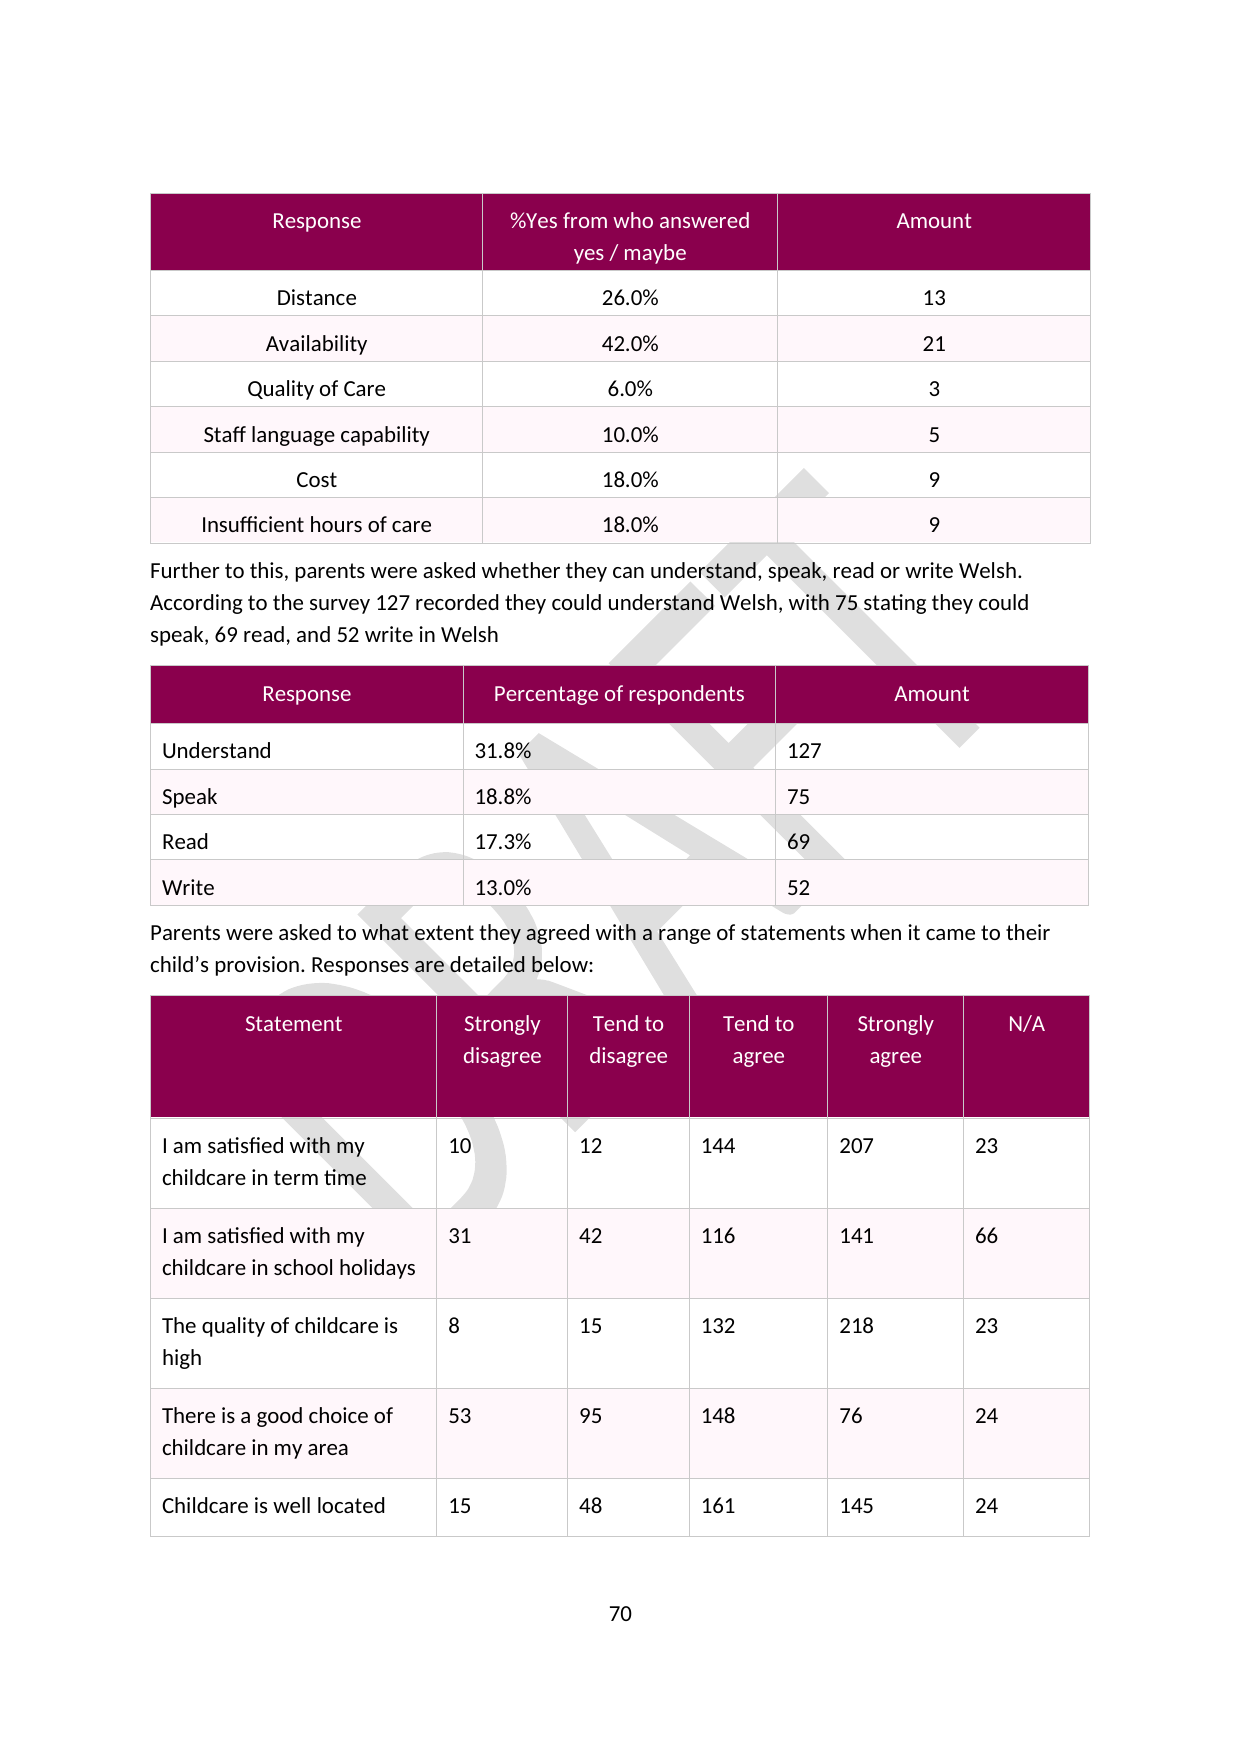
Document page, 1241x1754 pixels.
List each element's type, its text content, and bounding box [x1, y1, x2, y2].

table_cell 52 [776, 860, 1088, 905]
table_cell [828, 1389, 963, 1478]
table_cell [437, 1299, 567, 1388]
table_cell Availability [151, 316, 482, 361]
table_cell 12 [568, 1119, 689, 1207]
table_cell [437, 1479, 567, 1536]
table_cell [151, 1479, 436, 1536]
table_header %Yes from who answered yes / maybe [483, 194, 777, 270]
table_header Percentage of respondents [464, 666, 775, 723]
table_cell Write [151, 860, 463, 905]
table_header N/A [964, 996, 1089, 1117]
table_cell Read [151, 815, 463, 859]
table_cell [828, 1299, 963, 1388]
table_cell 9 [778, 498, 1090, 542]
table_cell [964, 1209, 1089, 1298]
table_cell 6.0% [483, 362, 777, 406]
table_cell Staff language capability [151, 407, 482, 452]
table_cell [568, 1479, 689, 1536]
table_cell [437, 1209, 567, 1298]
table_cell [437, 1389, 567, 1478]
table_cell 31.8% [464, 724, 775, 768]
table_cell 9 [778, 453, 1090, 497]
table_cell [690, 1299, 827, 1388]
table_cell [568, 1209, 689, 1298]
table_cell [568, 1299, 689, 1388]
table_cell Understand [151, 724, 463, 768]
table_cell Insufficient hours of care [151, 498, 482, 542]
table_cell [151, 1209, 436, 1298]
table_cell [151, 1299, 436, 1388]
table_cell 69 [776, 815, 1088, 859]
table_header Response [151, 194, 482, 270]
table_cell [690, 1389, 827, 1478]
text Parents were asked to what extent they agreed with a range of statements when it came to their child’s provision. Responses are detailed below: [150, 918, 1090, 978]
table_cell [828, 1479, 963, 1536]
table_header Strongly disagree [437, 996, 567, 1117]
table_cell 21 [778, 316, 1090, 361]
table_header Tend to disagree [568, 996, 689, 1117]
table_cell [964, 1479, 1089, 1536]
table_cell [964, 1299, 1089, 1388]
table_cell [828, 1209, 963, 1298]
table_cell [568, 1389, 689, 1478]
table_cell 10 [437, 1119, 567, 1207]
table_cell 18.0% [483, 498, 777, 542]
table_cell 5 [778, 407, 1090, 452]
table_cell 18.8% [464, 770, 775, 814]
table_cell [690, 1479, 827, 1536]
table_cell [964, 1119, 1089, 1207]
table_cell 42.0% [483, 316, 777, 361]
table_cell 3 [778, 362, 1090, 406]
table_cell 13 [778, 271, 1090, 315]
table_cell I am satisfied with my childcare in term time [151, 1119, 436, 1207]
table_cell Distance [151, 271, 482, 315]
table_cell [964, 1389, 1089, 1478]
table_header Amount [776, 666, 1088, 723]
table_cell 127 [776, 724, 1088, 768]
table_header Response [151, 666, 463, 723]
table_cell 17.3% [464, 815, 775, 859]
table_cell Cost [151, 453, 482, 497]
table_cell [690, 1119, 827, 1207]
table_header Strongly agree [828, 996, 963, 1117]
table_cell 13.0% [464, 860, 775, 905]
table_cell 18.0% [483, 453, 777, 497]
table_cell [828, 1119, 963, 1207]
table_cell Quality of Care [151, 362, 482, 406]
table_cell 75 [776, 770, 1088, 814]
table_cell 26.0% [483, 271, 777, 315]
table_header Statement [151, 996, 436, 1117]
table_cell Speak [151, 770, 463, 814]
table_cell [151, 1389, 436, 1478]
text Further to this, parents were asked whether they can understand, speak, read or write Welsh. According to the survey 127 recorded they could understand Welsh, with 75 stating they could speak, 69 read, and 52 write in Welsh [150, 556, 1090, 648]
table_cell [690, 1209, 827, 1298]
table_header Tend to agree [690, 996, 827, 1117]
table_cell 10.0% [483, 407, 777, 452]
table_header Amount [778, 194, 1090, 270]
